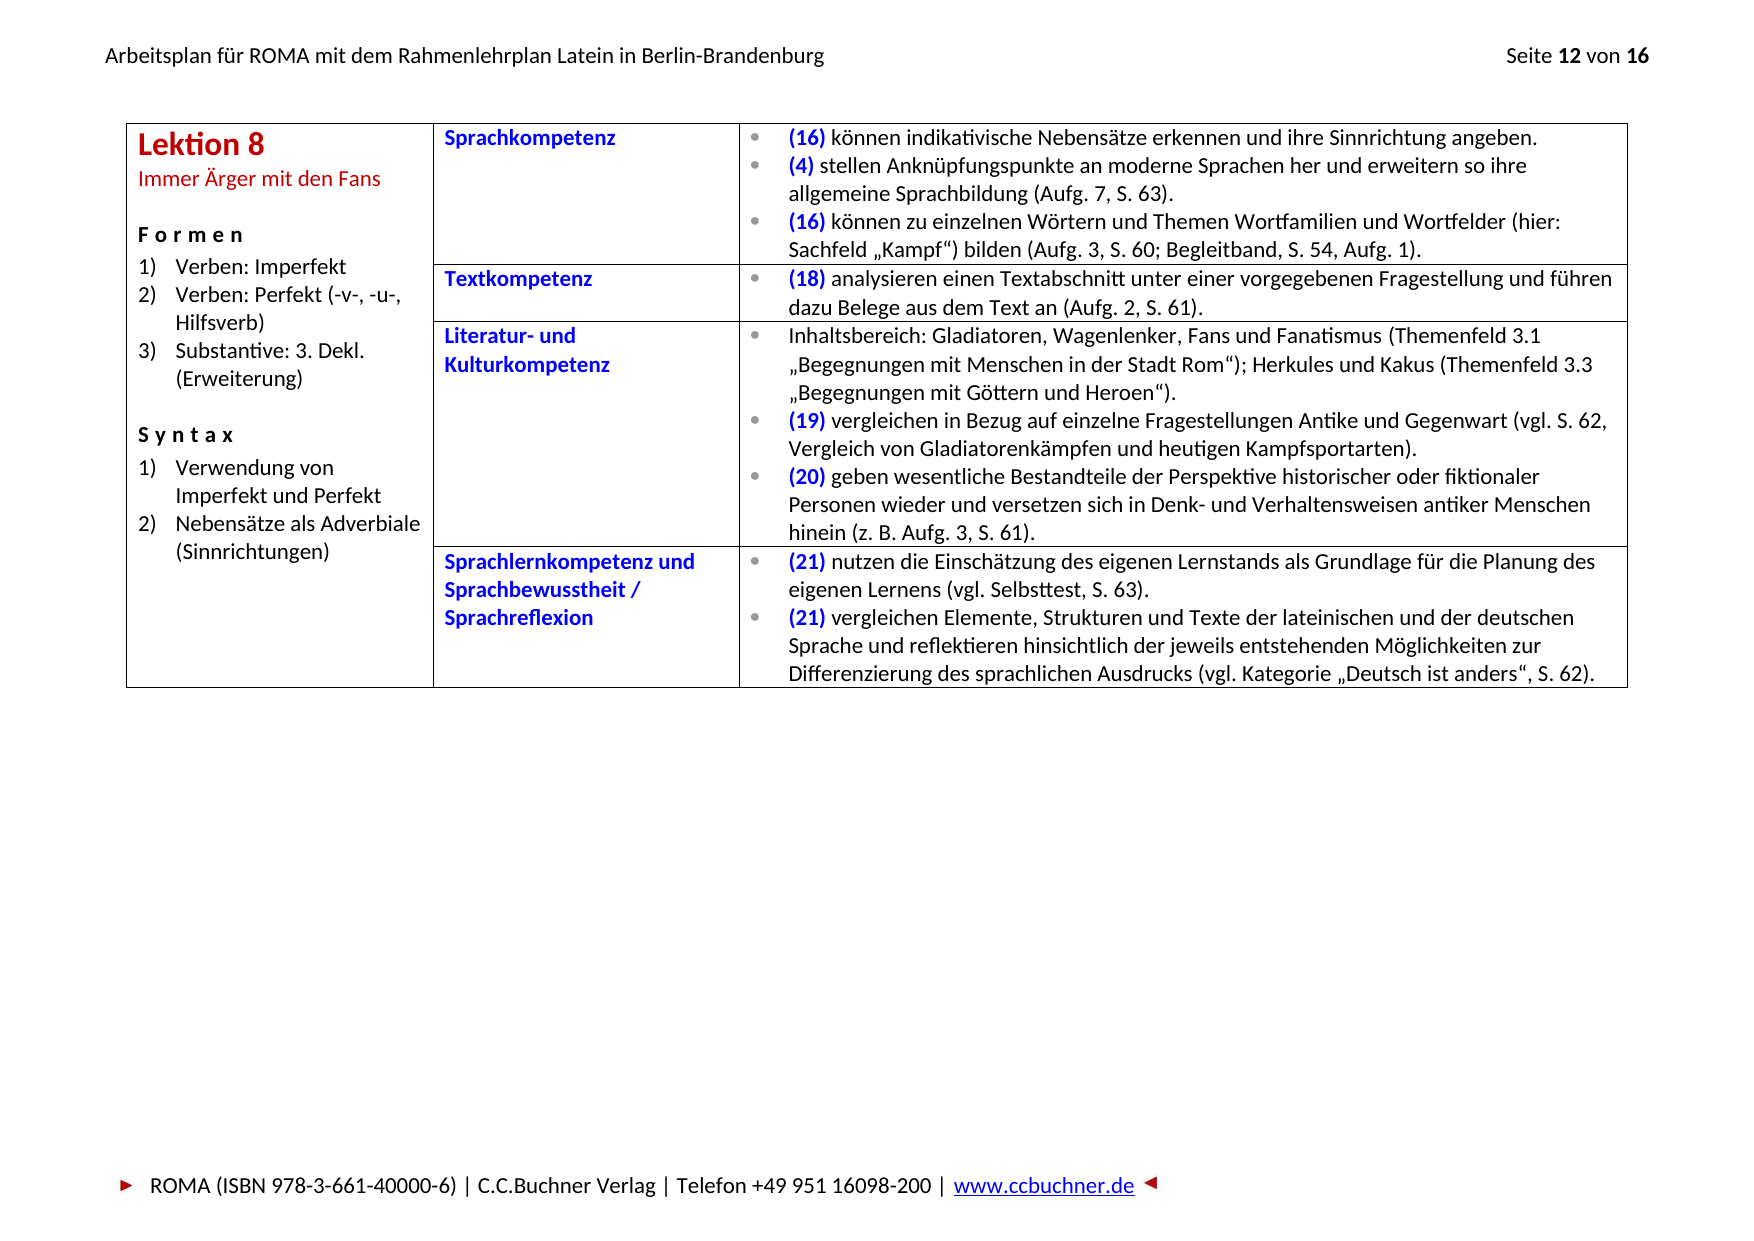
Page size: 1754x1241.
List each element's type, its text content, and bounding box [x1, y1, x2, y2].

table_header Lektion 8 Immer Ärger mit den Fans Formen Verben: Imperfekt Verben: Perfekt (-v-, -u-, Hilfsverb) Substantive: 3. Dekl. (Erweiterung) Syntax Verwendung von Imperfekt und Perfekt Nebensätze als Adverbiale (Sinnrichtungen) [127, 124, 433, 687]
table_cell Sprachlernkompetenz und Sprachbewusstheit / Sprachreflexion [434, 547, 739, 687]
table_header (16) können indikativische Nebensätze erkennen und ihre Sinnrichtung angeben. (4) stellen Anknüpfungspunkte an moderne Sprachen her und erweitern so ihre allgemeine Sprachbildung (Aufg. 7, S. 63). (16) können zu einzelnen Wörtern und Themen Wortfamilien und Wortfelder (hier: Sachfeld „Kampf“) bilden (Aufg. 3, S. 60; Begleitband, S. 54, Aufg. 1). [740, 124, 1627, 263]
table_cell Inhaltsbereich: Gladiatoren, Wagenlenker, Fans und Fanatismus (Themenfeld 3.1 „Begegnungen mit Menschen in der Stadt Rom“); Herkules und Kakus (Themenfeld 3.3 „Begegnungen mit Göttern und Heroen“). (19) vergleichen in Bezug auf einzelne Fragestellungen Antike und Gegenwart (vgl. S. 62, Vergleich von Gladiatorenkämpfen und heutigen Kampfsportarten). (20) geben wesentliche Bestandteile der Perspektive historischer oder fiktionaler Personen wieder und versetzen sich in Denk- und Verhaltensweisen antiker Menschen hinein (z. B. Aufg. 3, S. 61). [740, 322, 1627, 546]
table_cell (21) nutzen die Einschätzung des eigenen Lernstands als Grundlage für die Planung des eigenen Lernens (vgl. Selbsttest, S. 63). (21) vergleichen Elemente, Strukturen und Texte der lateinischen und der deutschen Sprache und reflektieren hinsichtlich der jeweils entstehenden Möglichkeiten zur Differenzierung des sprachlichen Ausdrucks (vgl. Kategorie „Deutsch ist anders“, S. 62). [740, 547, 1627, 687]
table_cell Literatur- und Kulturkompetenz [434, 322, 739, 546]
table_header Sprachkompetenz [434, 124, 739, 263]
picture [1140, 1174, 1165, 1192]
table_cell (18) analysieren einen Textabschnitt unter einer vorgegebenen Fragestellung und führen dazu Belege aus dem Text an (Aufg. 2, S. 61). [740, 265, 1627, 321]
table_cell Textkompetenz [434, 265, 739, 321]
picture [113, 1176, 136, 1194]
